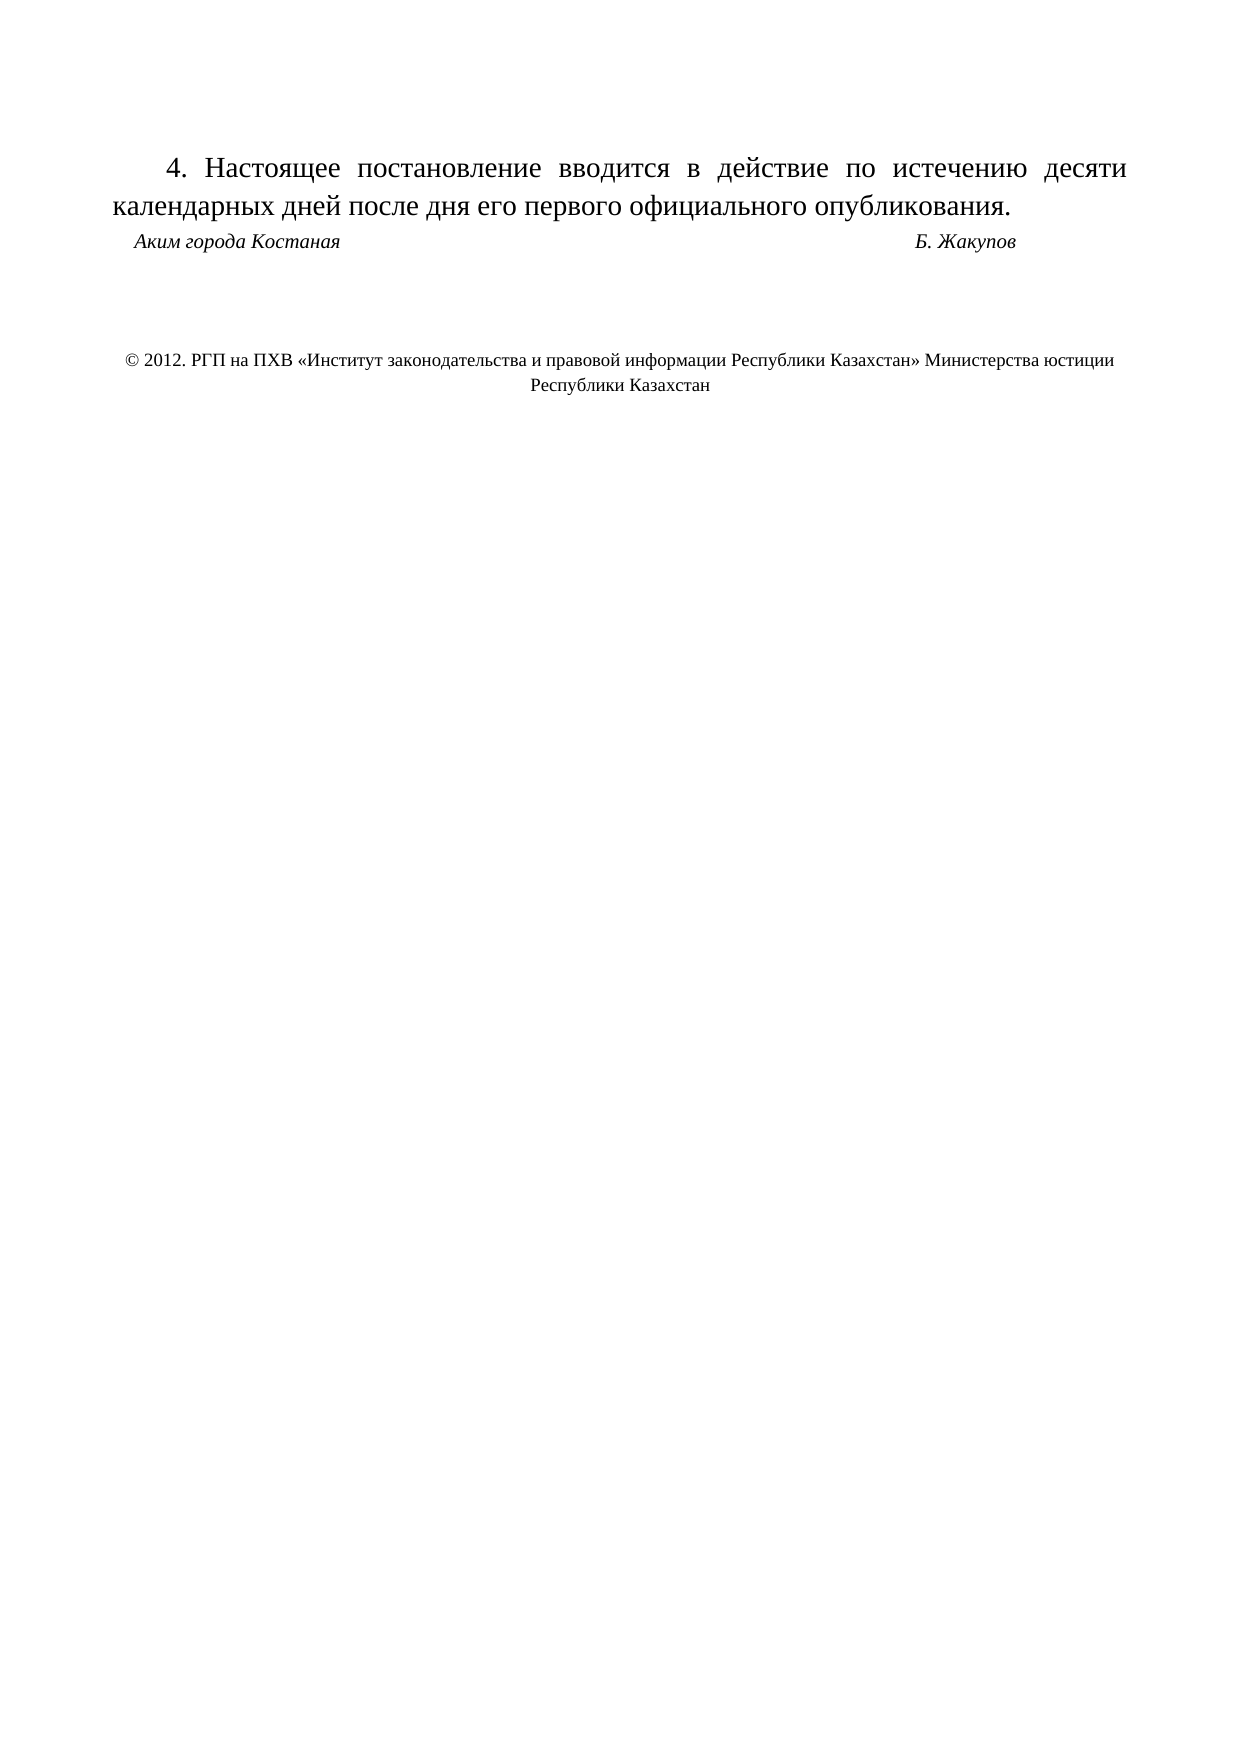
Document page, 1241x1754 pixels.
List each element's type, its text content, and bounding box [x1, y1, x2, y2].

text © 2012. РГП на ПХВ «Институт законодательства и правовой информации Республики Казахстан» Министерства юстиции Республики Казахстан [112, 349, 1128, 395]
table_header Аким города Костаная [101, 227, 913, 258]
text 4. Настоящее постановление вводится в действие по истечению десяти календарных дней после дня его первого официального опубликования. [112, 150, 1128, 222]
table_header Б. Жакупов [913, 227, 1240, 258]
